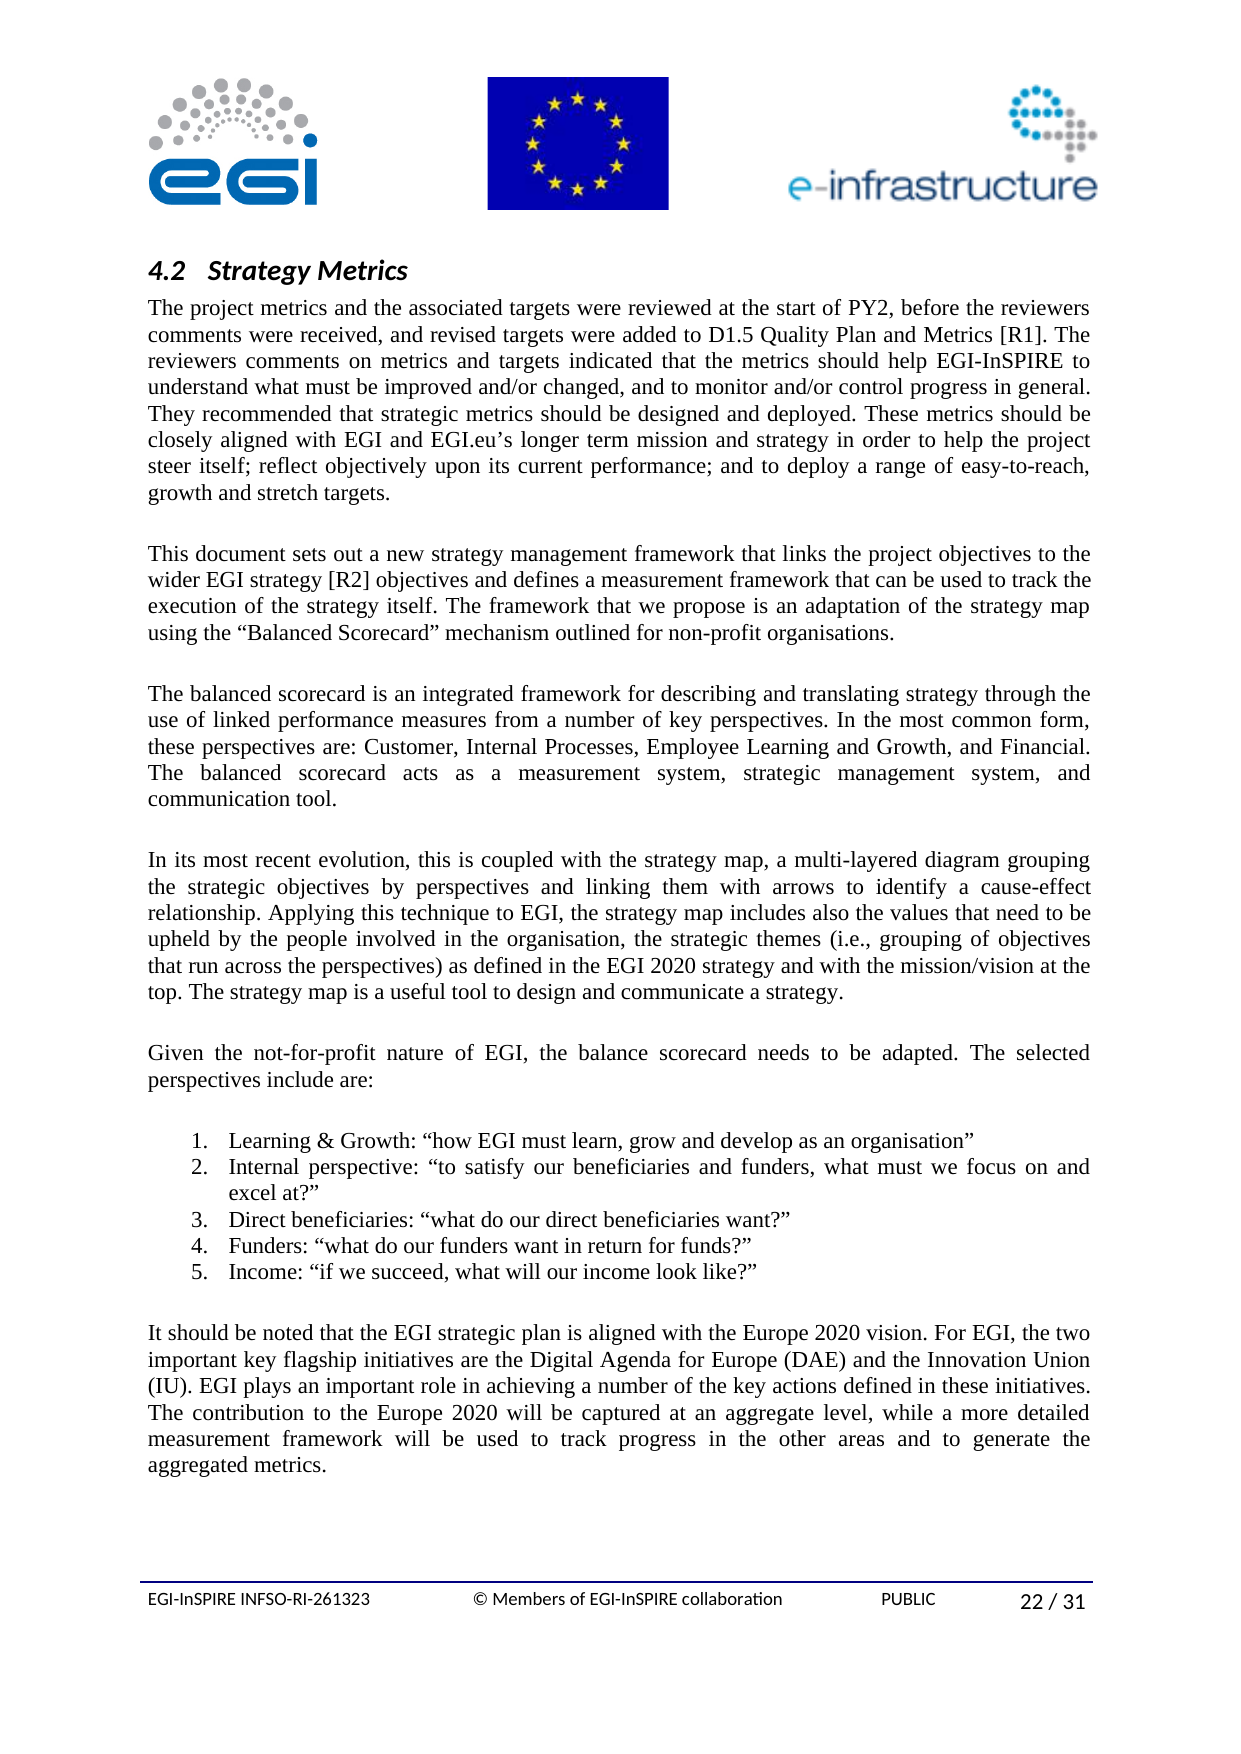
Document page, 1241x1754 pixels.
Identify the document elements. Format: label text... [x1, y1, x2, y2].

list Funders: “what do our funders want in return for funds?” [191, 1232, 1092, 1258]
text Given the not-for-profit nature of EGI, the balance scorecard needs to be adapted. The selected perspectives include are: [148, 1039, 1092, 1092]
picture [147, 77, 319, 207]
text The project metrics and the associated targets were reviewed at the start of PY2, before the reviewers comments were received, and revised targets were added to D1.5 Quality Plan and Metrics [R1]. The reviewers comments on metrics and targets indicated that the metrics should help EGI-InSPIRE to understand what must be improved and/or changed, and to monitor and/or control progress in general. They recommended that strategic metrics should be designed and deployed. These metrics should be closely aligned with EGI and EGI.eu’s longer term mission and strategy in order to help the project steer itself; reflect objectively upon its current performance; and to deploy a range of easy-to-reach, growth and stretch targets. [148, 294, 1092, 505]
text The balanced scorecard is an integrated framework for describing and translating strategy through the use of linked performance measures from a number of key perspectives. In the most common form, these perspectives are: Customer, Internal Processes, Employee Learning and Growth, and Financial. The balanced scorecard acts as a measurement system, strategic management system, and communication tool. [148, 680, 1092, 812]
picture [487, 77, 669, 210]
picture [781, 77, 1106, 210]
list Learning & Growth: “how EGI must learn, grow and develop as an organisation” [191, 1127, 1092, 1153]
list Income: “if we succeed, what will our income look like?” [191, 1258, 1092, 1285]
text It should be noted that the EGI strategic plan is aligned with the Europe 2020 vision. For EGI, the two important key flagship initiatives are the Digital Agenda for Europe (DAE) and the Innovation Union (IU). EGI plays an important role in achieving a number of the key actions defined in these initiatives. The contribution to the Europe 2020 will be captured at an aggregate level, while a more detailed measurement framework will be used to track progress in the other areas and to generate the aggregated metrics. [148, 1319, 1092, 1478]
list Direct beneficiaries: “what do our direct beneficiaries want?” [191, 1206, 1092, 1232]
subtitle Strategy Metrics [148, 252, 1092, 288]
text This document sets out a new strategy management framework that links the project objectives to the wider EGI strategy [R2] objectives and defines a measurement framework that can be used to track the execution of the strategy itself. The framework that we propose is an adaptation of the strategy map using the “Balanced Scorecard” mechanism outlined for non-profit organisations. [148, 540, 1092, 645]
text In its most recent evolution, this is coupled with the strategy map, a multi-layered diagram grouping the strategic objectives by perspectives and linking them with arrows to identify a cause-effect relationship. Applying this technique to EGI, the strategy map includes also the values that need to be upheld by the people involved in the organisation, the strategic themes (i.e., grouping of objectives that run across the perspectives) as defined in the EGI 2020 strategy and with the mission/vision at the top. The strategy map is a useful tool to design and communicate a strategy. [148, 846, 1092, 1004]
list Internal perspective: “to satisfy our beneficiaries and funders, what must we focus on and excel at?” [191, 1153, 1092, 1206]
